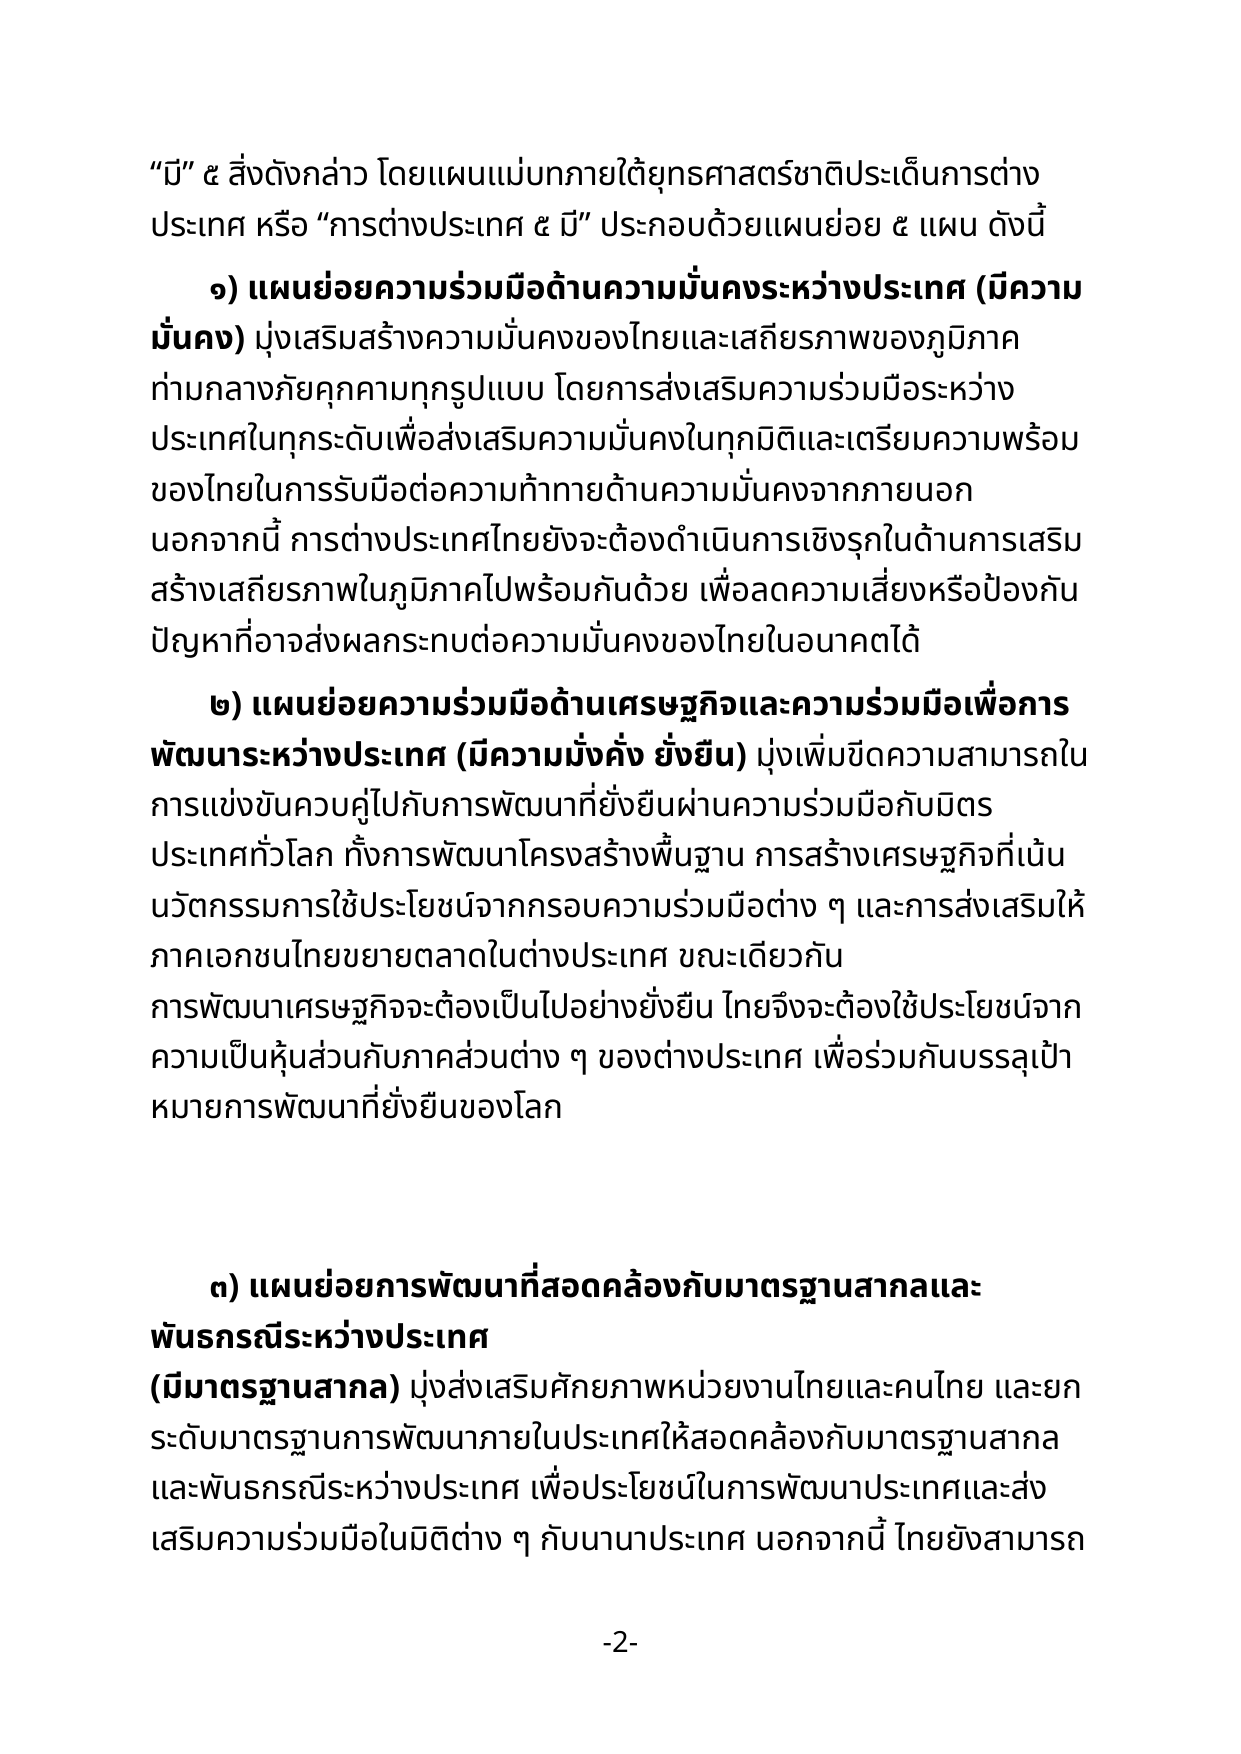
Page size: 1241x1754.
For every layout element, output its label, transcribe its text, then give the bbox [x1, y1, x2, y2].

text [150, 150, 1090, 251]
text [150, 1262, 1090, 1565]
text ๑) แผนย่อยความร่วมมือด้านความมั่นคงระหว่างประเทศ (มีความมั่นคง) มุ่งเสริมสร้างความมั่นคงของไทยและเสถียรภาพของภูมิภาคท่ามกลางภัยคุกคามทุกรูปแบบ โดยการส่งเสริมความร่วมมือระหว่างประเทศในทุกระดับเพื่อส่งเสริมความมั่นคงในทุกมิติและเตรียมความพร้อมของไทยในการรับมือต่อความท้าทายด้านความมั่นคงจากภายนอก นอกจากนี้ การต่างประเทศไทยยังจะต้องดำเนินการเชิงรุกในด้านการเสริมสร้างเสถียรภาพในภูมิภาคไปพร้อมกันด้วย เพื่อลดความเสี่ยงหรือป้องกันปัญหาที่อาจส่งผลกระทบต่อความมั่นคงของไทยในอนาคตได้ [150, 263, 1090, 667]
text ๒) แผนย่อยความร่วมมือด้านเศรษฐกิจและความร่วมมือเพื่อการพัฒนาระหว่างประเทศ (มีความมั่งคั่ง ยั่งยืน) มุ่งเพิ่มขีดความสามารถในการแข่งขันควบคู่ไปกับการพัฒนาที่ยั่งยืนผ่านความร่วมมือกับมิตรประเทศทั่วโลก ทั้งการพัฒนาโครงสร้างพื้นฐาน การสร้างเศรษฐกิจที่เน้นนวัตกรรมการใช้ประโยชน์จากกรอบความร่วมมือต่าง ๆ และการส่งเสริมให้ภาคเอกชนไทยขยายตลาดในต่างประเทศ ขณะเดียวกัน การพัฒนาเศรษฐกิจจะต้องเป็นไปอย่างยั่งยืน ไทยจึงจะต้องใช้ประโยชน์จากความเป็นหุ้นส่วนกับภาคส่วนต่าง ๆ ของต่างประเทศ เพื่อร่วมกันบรรลุเป้าหมายการพัฒนาที่ยั่งยืนของโลก [150, 680, 1090, 1134]
